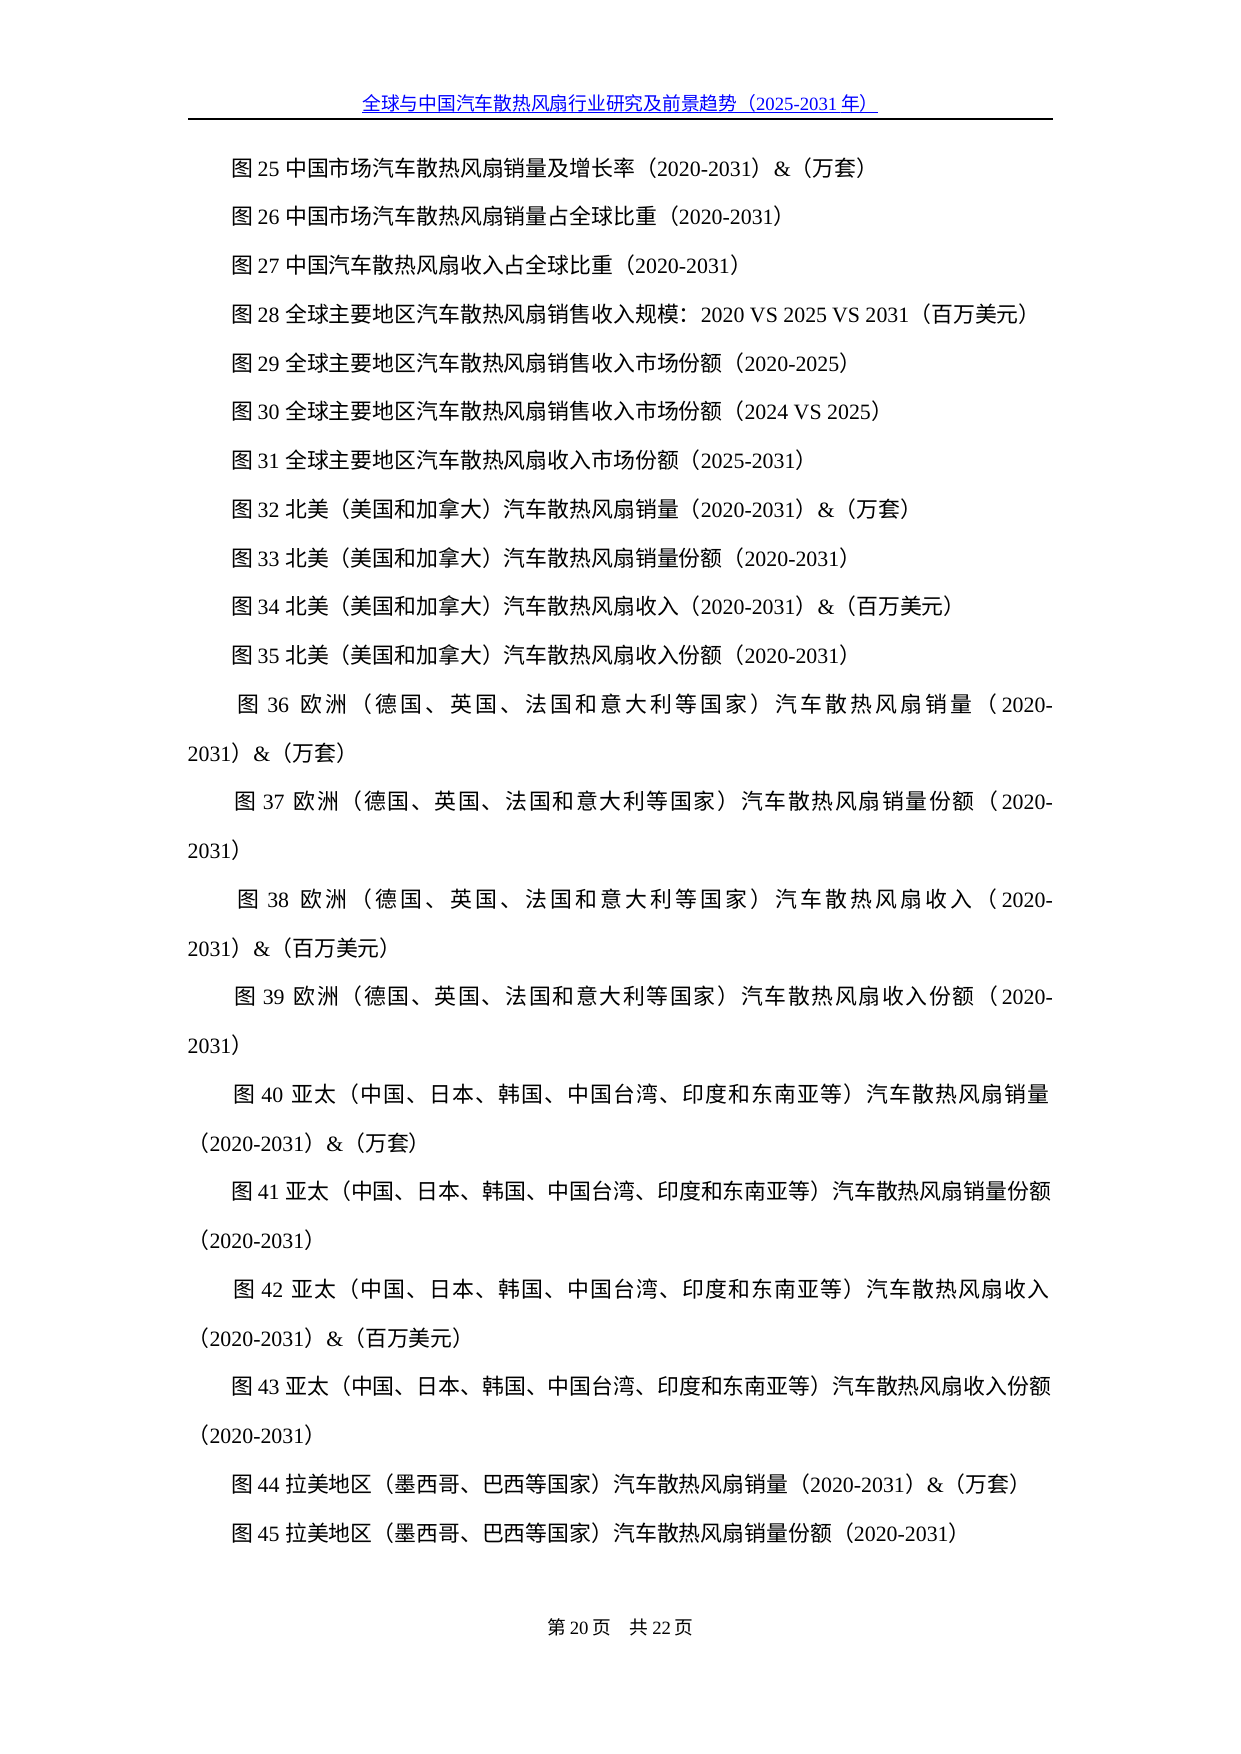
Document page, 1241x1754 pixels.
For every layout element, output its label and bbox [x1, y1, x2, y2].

text [187, 150, 1053, 1548]
